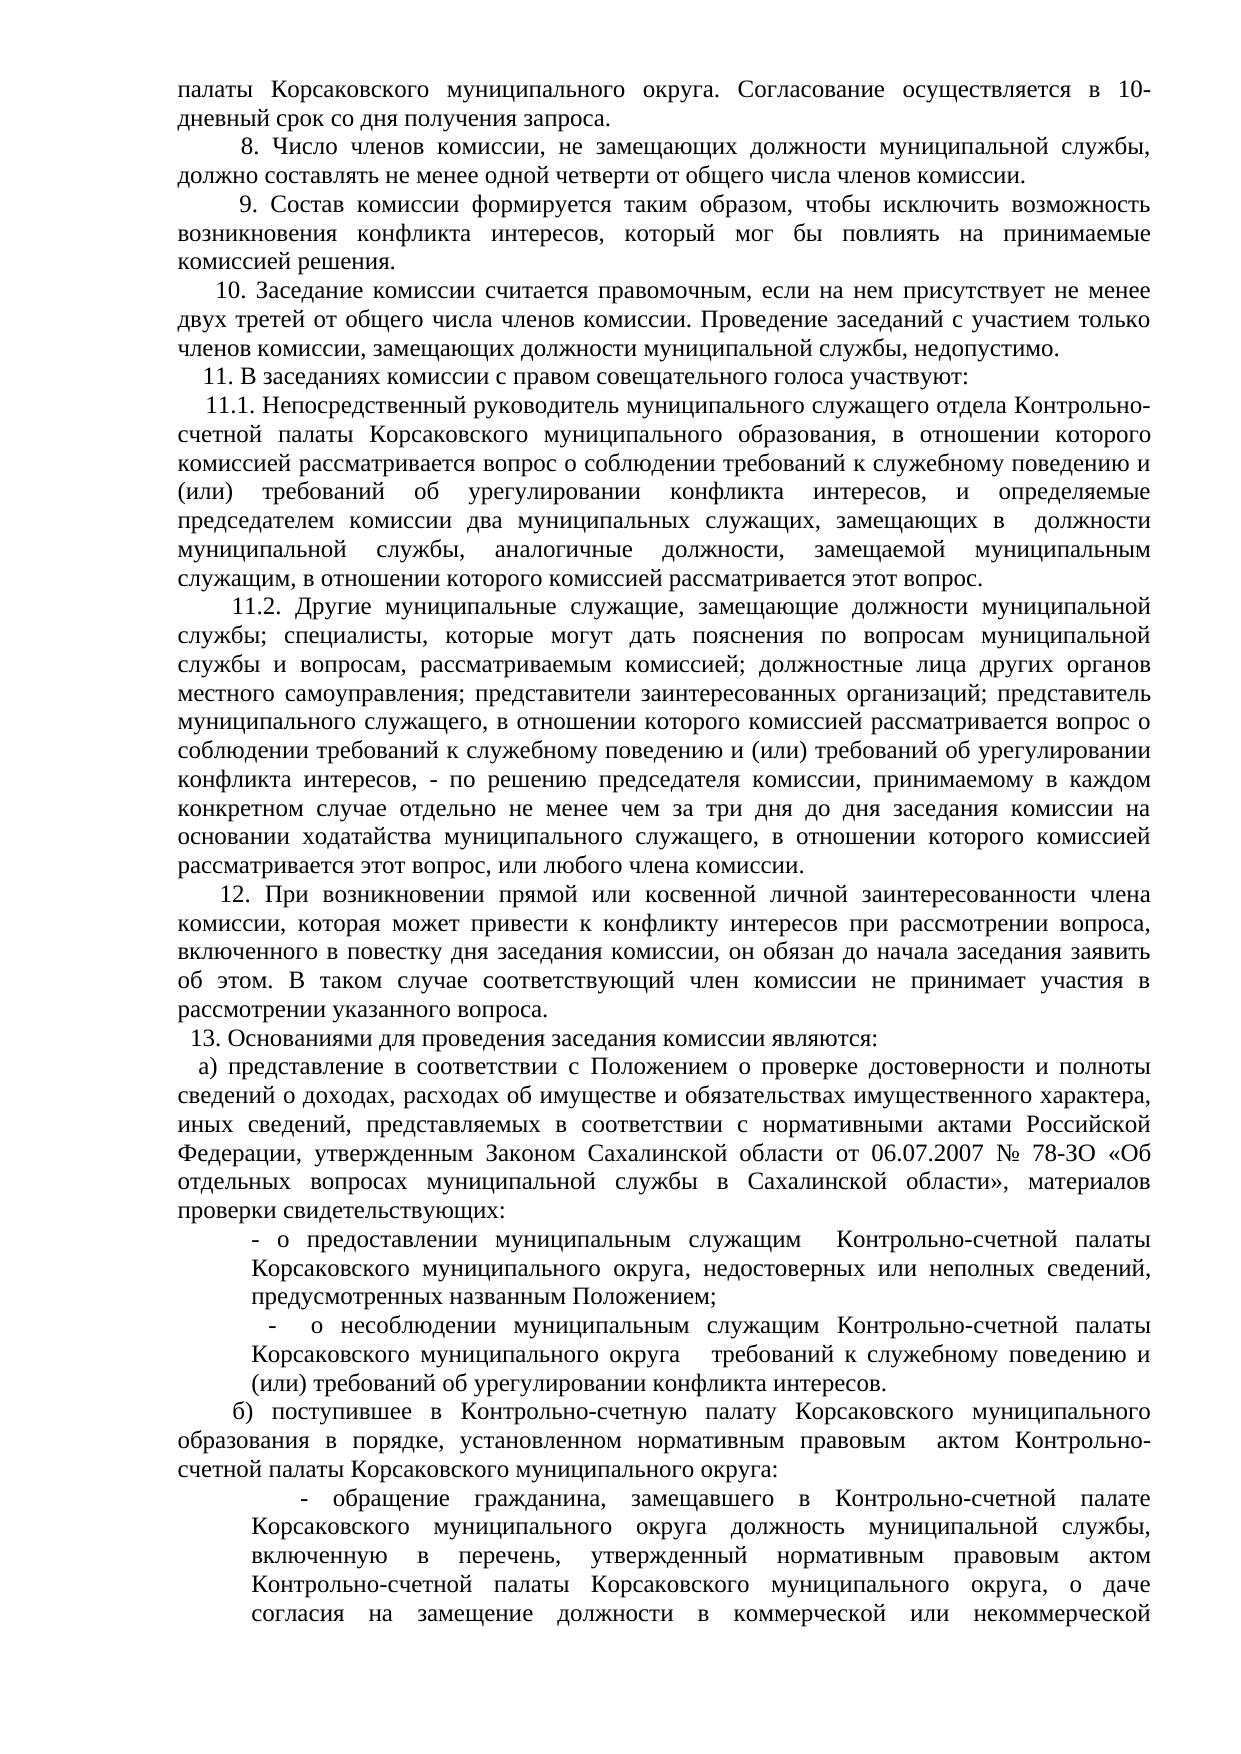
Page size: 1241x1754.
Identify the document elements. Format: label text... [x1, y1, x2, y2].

text 13. Основаниями для проведения заседания комиссии являются: [177, 1023, 1152, 1051]
text - о предоставлении муниципальным служащим Контрольно-счетной палаты Корсаковского муниципального округа, недостоверных или неполных сведений, предусмотренных названным Положением; [251, 1224, 1152, 1310]
text б) поступившее в Контрольно-счетную палату Корсаковского муниципального образования в порядке, установленном нормативным правовым актом Контрольно-счетной палаты Корсаковского муниципального округа: [177, 1396, 1152, 1483]
text 11.1. Непосредственный руководитель муниципального служащего отдела Контрольно-счетной палаты Корсаковского муниципального образования, в отношении которого комиссией рассматривается вопрос о соблюдении требований к служебному поведению и (или) требований об урегулировании конфликта интересов, и определяемые председателем комиссии два муниципальных служащих, замещающих в должности муниципальной службы, аналогичные должности, замещаемой муниципальным служащим, в отношении которого комиссией рассматривается этот вопрос. [177, 390, 1152, 591]
text 10. Заседание комиссии считается правомочным, если на нем присутствует не менее двух третей от общего числа членов комиссии. Проведение заседаний с участием только членов комиссии, замещающих должности муниципальной службы, недопустимо. [177, 275, 1152, 361]
text - о несоблюдении муниципальным служащим Контрольно-счетной палаты Корсаковского муниципального округа требований к служебному поведению и (или) требований об урегулировании конфликта интересов. [251, 1310, 1152, 1396]
text 9. Состав комиссии формируется таким образом, чтобы исключить возможность возникновения конфликта интересов, который мог бы повлиять на принимаемые комиссией решения. [177, 189, 1152, 275]
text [177, 74, 1152, 131]
text 8. Число членов комиссии, не замещающих должности муниципальной службы, должно составлять не менее одной четверти от общего числа членов комиссии. [177, 131, 1152, 189]
text 11.2. Другие муниципальные служащие, замещающие должности муниципальной службы; специалисты, которые могут дать пояснения по вопросам муниципальной службы и вопросам, рассматриваемым комиссией; должностные лица других органов местного самоуправления; представители заинтересованных организаций; представитель муниципального служащего, в отношении которого комиссией рассматривается вопрос о соблюдении требований к служебному поведению и (или) требований об урегулировании конфликта интересов, - по решению председателя комиссии, принимаемому в каждом конкретном случае отдельно не менее чем за три дня до дня заседания комиссии на основании ходатайства муниципального служащего, в отношении которого комиссией рассматривается этот вопрос, или любого члена комиссии. [177, 591, 1152, 879]
text а) представление в соответствии с Положением о проверке достоверности и полноты сведений о доходах, расходах об имуществе и обязательствах имущественного характера, иных сведений, представляемых в соответствии с нормативными актами Российской Федерации, утвержденным Законом Сахалинской области от 06.07.2007 № 78-ЗО «Об отдельных вопросах муниципальной службы в Сахалинской области», материалов проверки свидетельствующих: [177, 1051, 1152, 1224]
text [251, 1483, 1152, 1626]
text 11. В заседаниях комиссии с правом совещательного голоса участвуют: [177, 361, 1152, 390]
text 12. При возникновении прямой или косвенной личной заинтересованности члена комиссии, которая может привести к конфликту интересов при рассмотрении вопроса, включенного в повестку дня заседания комиссии, он обязан до начала заседания заявить об этом. В таком случае соответствующий член комиссии не принимает участия в рассмотрении указанного вопроса. [177, 879, 1152, 1023]
